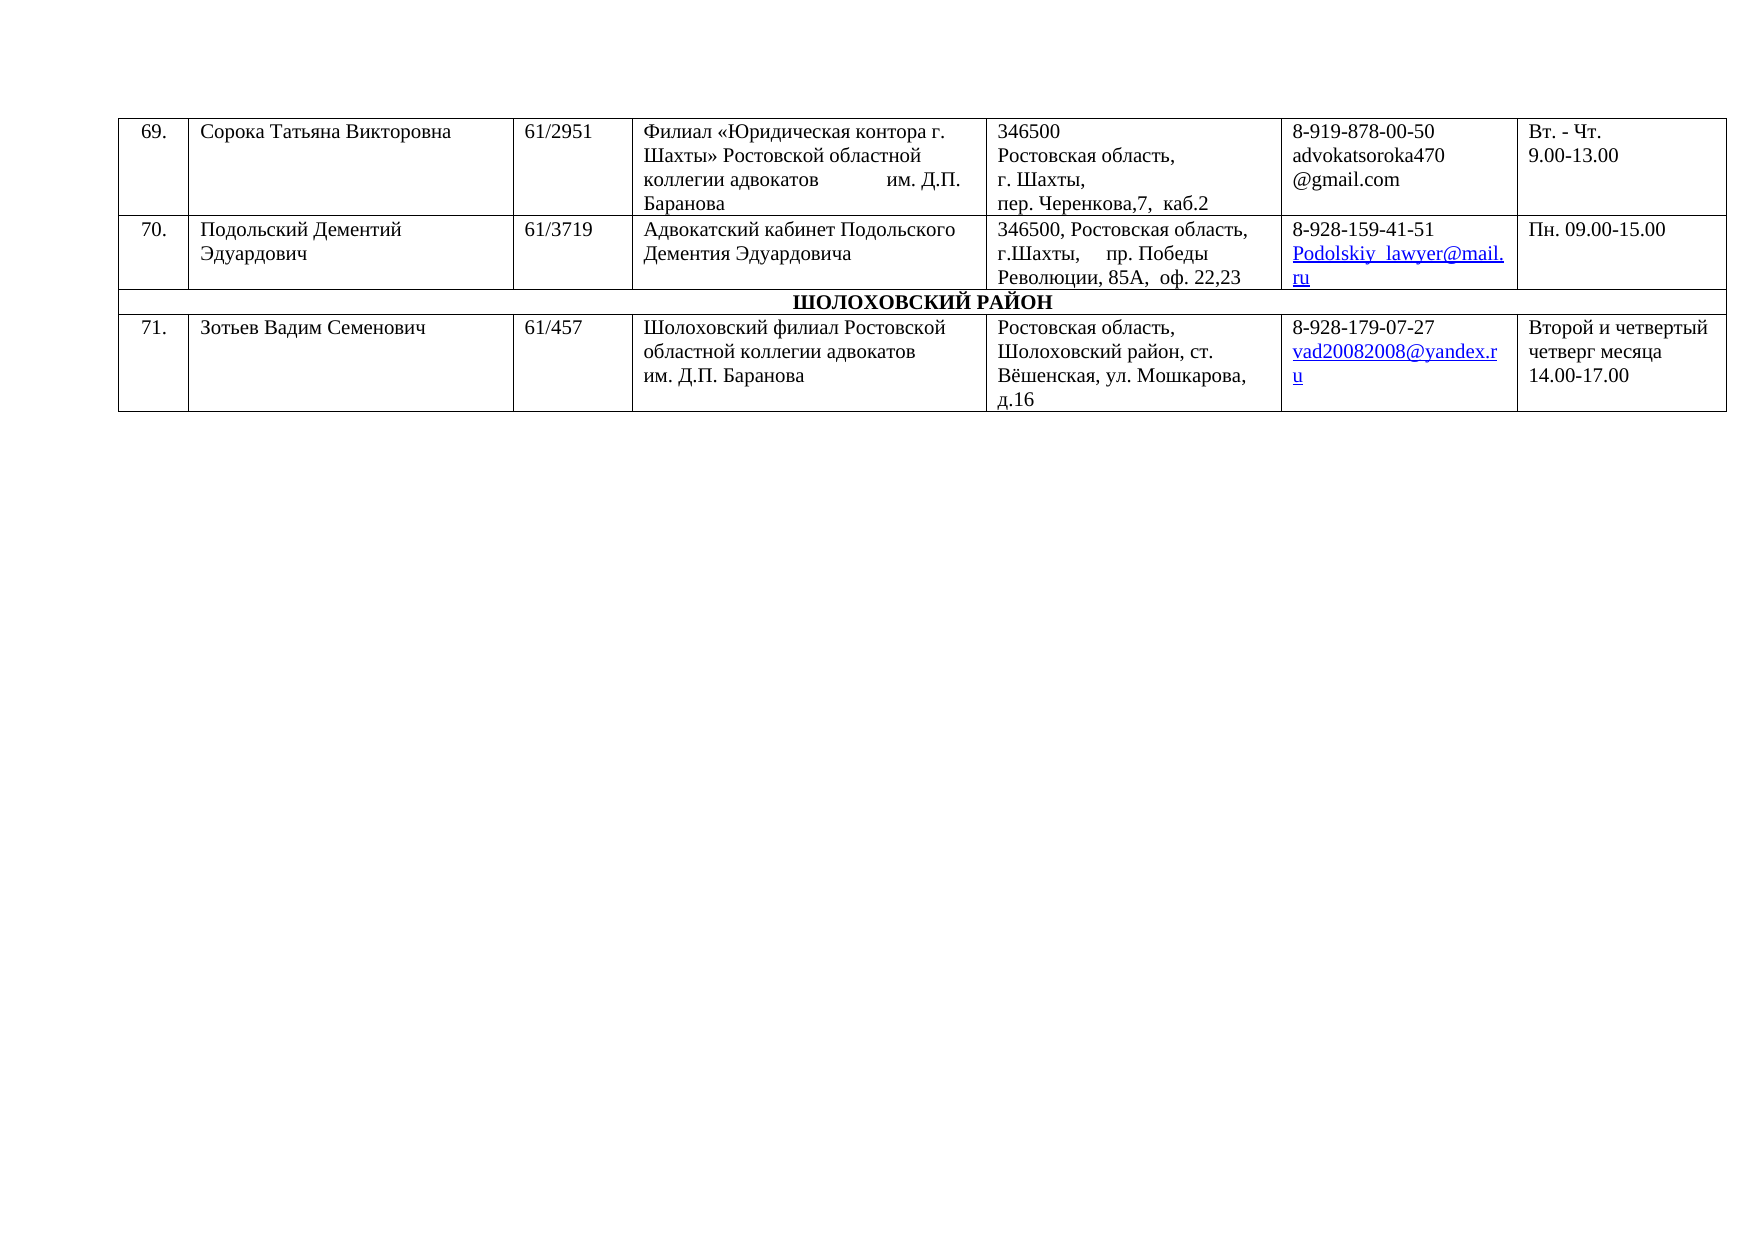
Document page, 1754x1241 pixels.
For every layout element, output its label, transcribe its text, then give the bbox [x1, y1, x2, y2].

table_cell 61/2951 [514, 119, 632, 215]
table_cell 8-928-159-41-51 Podolskiy_lawyer@mail.ru [1282, 216, 1517, 289]
table_cell Вт. - Чт. 9.00-13.00 [1518, 119, 1726, 215]
table_cell Зотьев Вадим Семенович [189, 315, 513, 411]
table_cell Подольский Дементий Эдуардович [189, 216, 513, 289]
table_cell 71. [119, 315, 188, 411]
table_cell 70. [119, 216, 188, 289]
table_cell Пн. 09.00-15.00 [1518, 216, 1726, 289]
table_cell 8-919-878-00-50 advokatsoroka470 @gmail.com [1282, 119, 1517, 215]
table_cell 8-928-179-07-27 vad20082008@yandex.ru [1282, 315, 1517, 411]
table_cell 61/3719 [514, 216, 632, 289]
table_cell 346500 Ростовская область, г. Шахты, пер. Черенкова,7, каб.2 [987, 119, 1281, 215]
table_cell Второй и четвертый четверг месяца 14.00-17.00 [1518, 315, 1726, 411]
table_cell Ростовская область, Шолоховский район, ст. Вёшенская, ул. Мошкарова, д.16 [987, 315, 1281, 411]
table_cell Филиал «Юридическая контора г. Шахты» Ростовской областной коллегии адвокатов им. Д.П. Баранова [633, 119, 986, 215]
table_cell 346500, Ростовская область, г.Шахты, пр. Победы Революции, 85А, оф. 22,23 [987, 216, 1281, 289]
table_cell ШОЛОХОВСКИЙ РАЙОН [119, 290, 1726, 314]
table_cell Шолоховский филиал Ростовской областной коллегии адвокатов им. Д.П. Баранова [633, 315, 986, 411]
table_cell 61/457 [514, 315, 632, 411]
table_cell Сорока Татьяна Викторовна [189, 119, 513, 215]
table_cell 69. [119, 119, 188, 215]
table_cell Адвокатский кабинет Подольского Дементия Эдуардовича [633, 216, 986, 289]
